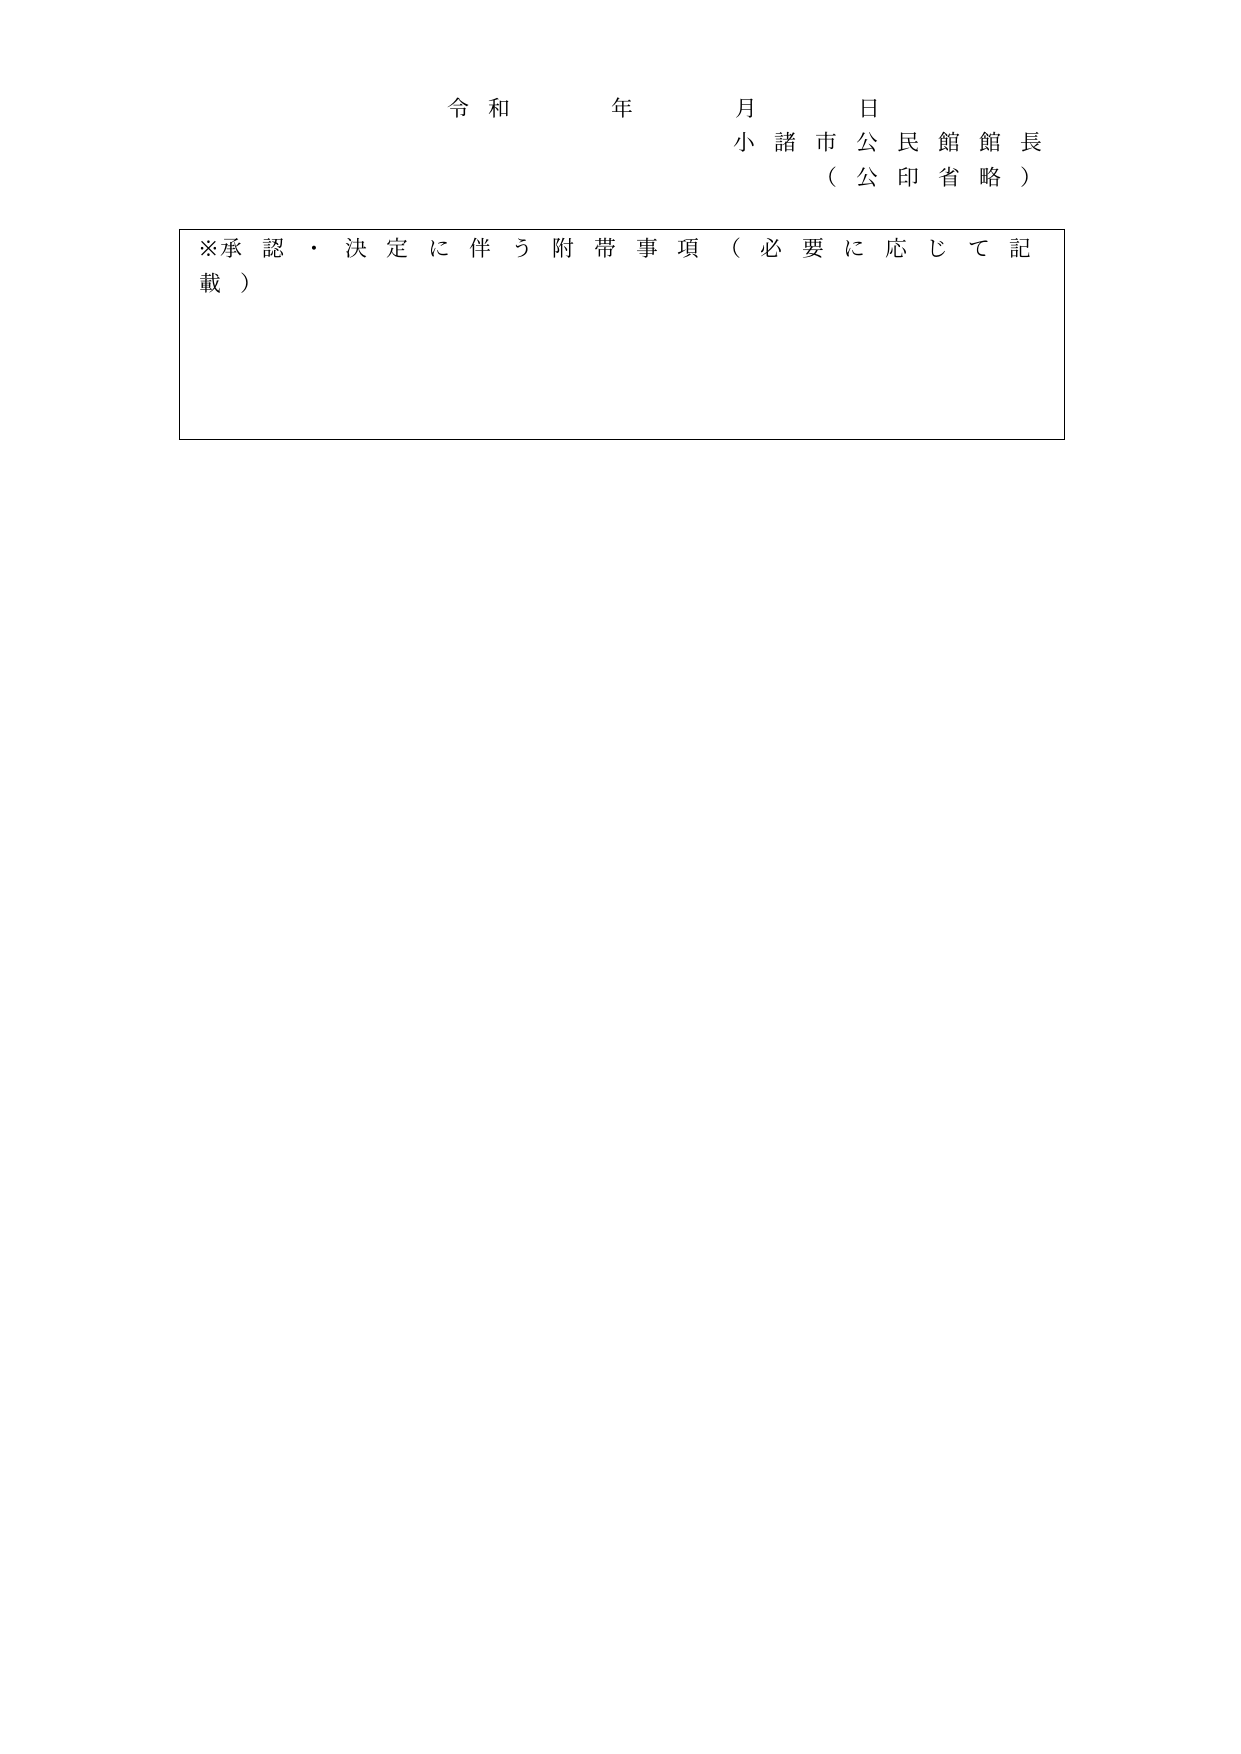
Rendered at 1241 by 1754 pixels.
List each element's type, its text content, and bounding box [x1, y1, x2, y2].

text （公印省略） [179, 159, 1061, 194]
text 令和 年 月 日 [179, 89, 899, 124]
text 小諸市公民館館長 [179, 124, 1061, 159]
table_header ※承認・決定に伴う附帯事項（必要に応じて記載） [180, 230, 1064, 439]
